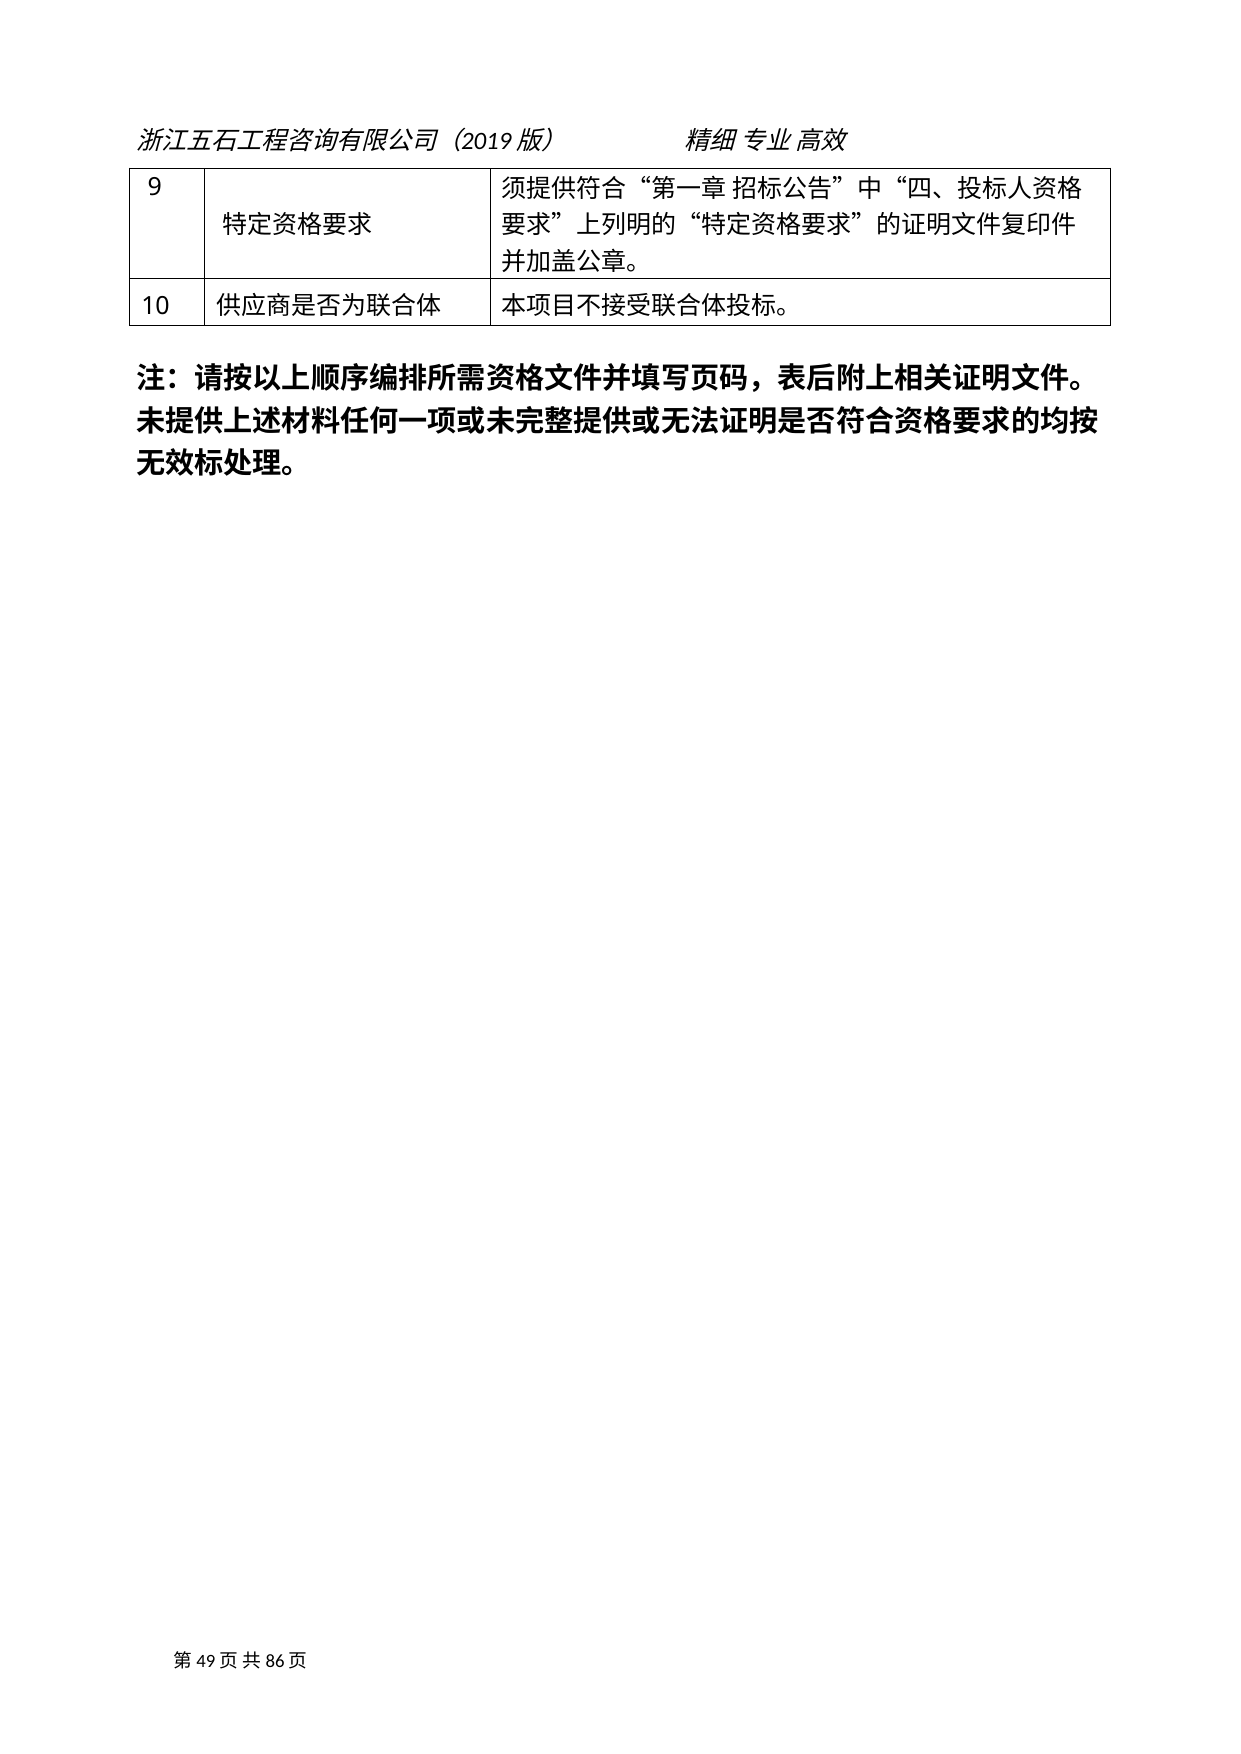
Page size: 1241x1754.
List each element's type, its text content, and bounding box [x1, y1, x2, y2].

table_cell 9 [130, 169, 204, 277]
table_cell 本项目不接受联合体投标。 [491, 279, 1110, 325]
table_cell 10 [130, 279, 204, 325]
table_cell 供应商是否为联合体 [205, 279, 490, 325]
table_cell 特定资格要求 [205, 169, 490, 277]
text 注：请按以上顺序编排所需资格文件并填写页码，表后附上相关证明文件。未提供上述材料任何一项或未完整提供或无法证明是否符合资格要求的均按无效标处理。 [136, 355, 1104, 482]
table_cell 须提供符合“第一章 招标公告”中“四、投标人资格要求”上列明的“特定资格要求”的证明文件复印件并加盖公章。 [491, 169, 1110, 277]
